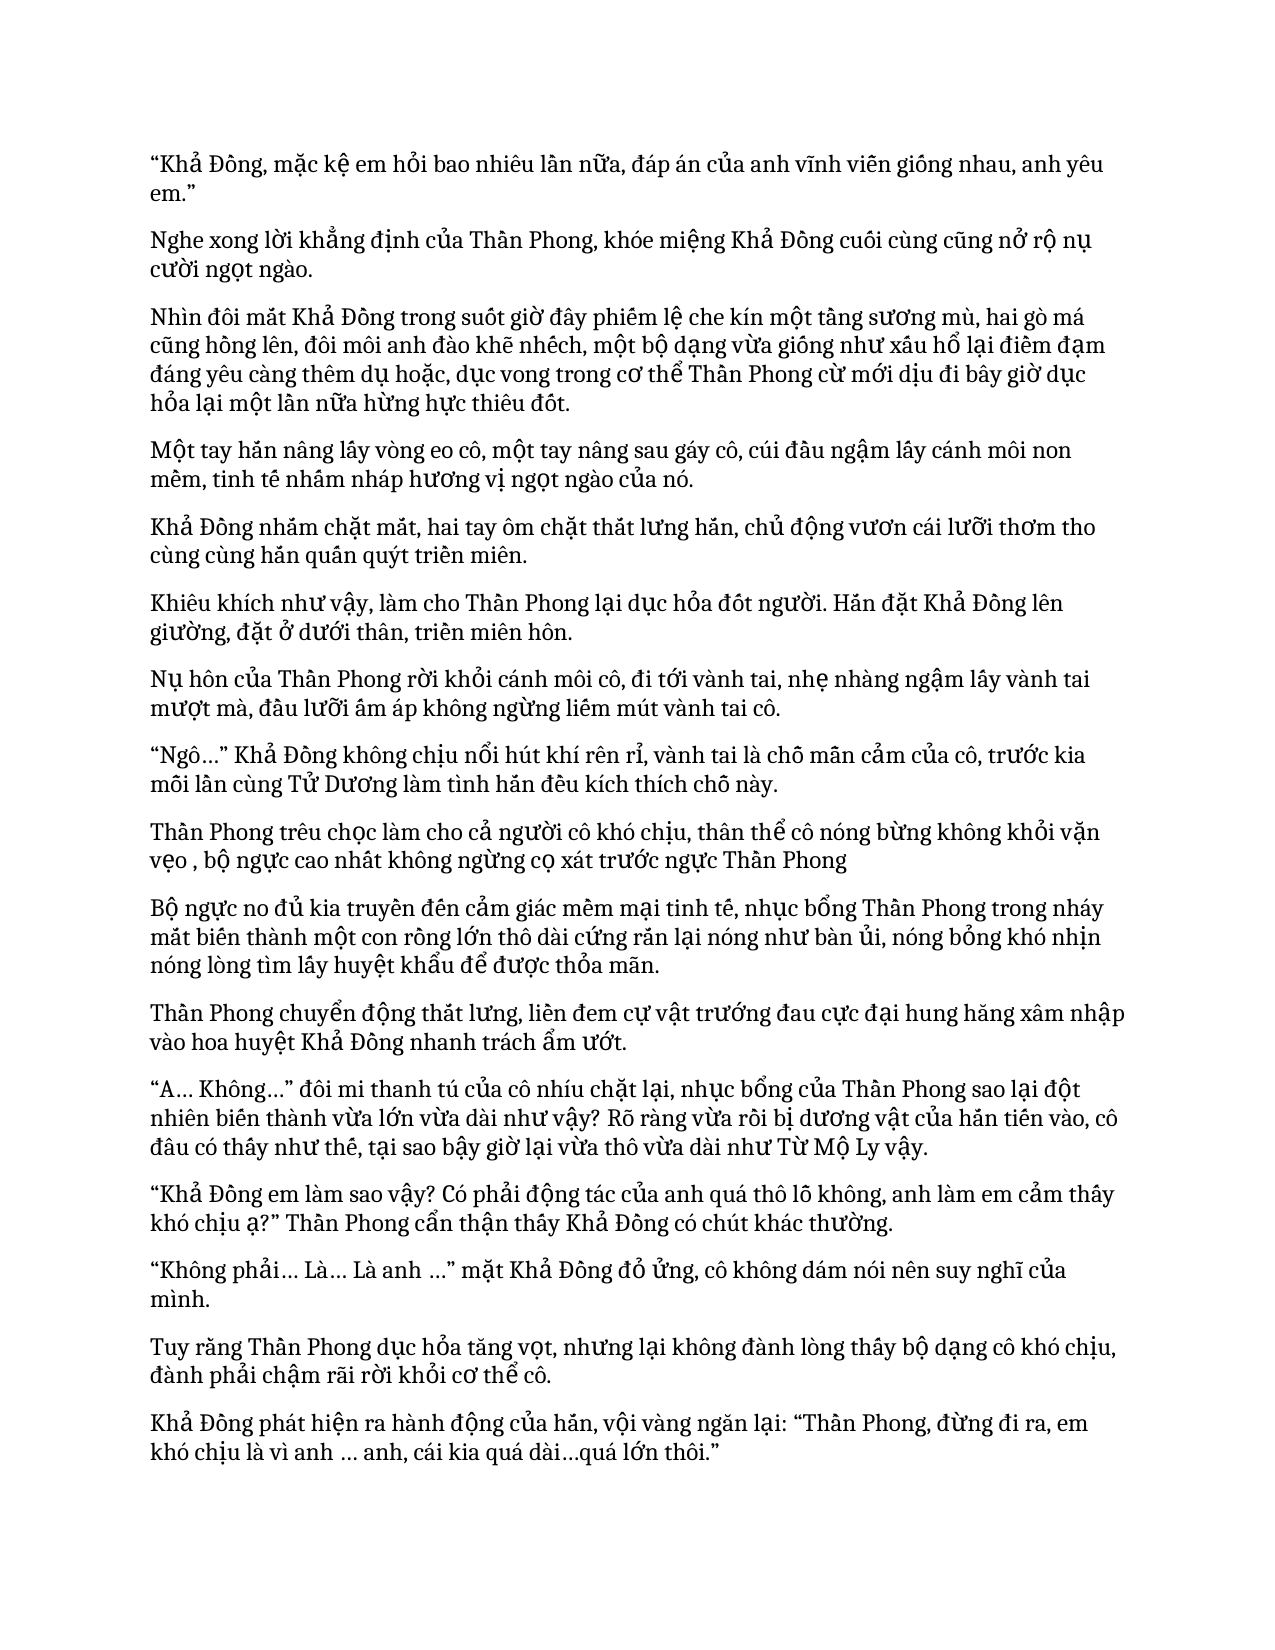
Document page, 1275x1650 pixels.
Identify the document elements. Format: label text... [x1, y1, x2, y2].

text “Không phải… Là… Là anh …” mặt Khả Đồng đỏ ửng, cô không dám nói nên suy nghĩ của mình. [150, 1256, 1125, 1314]
text Nhìn đôi mắt Khả Đồng trong suốt giờ đây phiếm lệ che kín một tầng sương mù, hai gò má cũng hồng lên, đôi môi anh đào khẽ nhếch, một bộ dạng vừa giống như xấu hổ lại điềm đạm đáng yêu càng thêm dụ hoặc, dục vong trong cơ thể Thần Phong cừ mới dịu đi bây giờ dục hỏa lại một lần nữa hừng hực thiêu đốt. [150, 302, 1125, 417]
text Tuy rằng Thần Phong dục hỏa tăng vọt, nhưng lại không đành lòng thấy bộ dạng cô khó chịu, đành phải chậm rãi rời khỏi cơ thể cô. [150, 1332, 1125, 1390]
text Bộ ngực no đủ kia truyền đến cảm giác mềm mại tinh tế, nhục bổng Thần Phong trong nháy mắt biến thành một con rồng lớn thô dài cứng rắn lại nóng như bàn ủi, nóng bỏng khó nhịn nóng lòng tìm lấy huyệt khẩu để được thỏa mãn. [150, 894, 1125, 980]
text Khả Đồng phát hiện ra hành động của hắn, vội vàng ngăn lại: “Thần Phong, đừng đi ra, em khó chịu là vì anh … anh, cái kia quá dài…quá lớn thôi.” [150, 1409, 1125, 1466]
text “A… Không…” đôi mi thanh tú của cô nhíu chặt lại, nhục bổng của Thần Phong sao lại đột nhiên biến thành vừa lớn vừa dài như vậy? Rõ ràng vừa rồi bị dương vật của hắn tiến vào, cô đâu có thấy như thế, tại sao bậy giờ lại vừa thô vừa dài như Từ Mộ Ly vậy. [150, 1075, 1125, 1161]
text Thần Phong trêu chọc làm cho cả người cô khó chịu, thân thể cô nóng bừng không khỏi vặn vẹo , bộ ngực cao nhất không ngừng cọ xát trước ngực Thần Phong [150, 817, 1125, 875]
text Một tay hắn nâng lấy vòng eo cô, một tay nâng sau gáy cô, cúi đầu ngậm lấy cánh môi non mềm, tinh tế nhấm nháp hương vị ngọt ngào của nó. [150, 436, 1125, 494]
text “Khả Đồng, mặc kệ em hỏi bao nhiêu lần nữa, đáp án của anh vĩnh viễn giống nhau, anh yêu em.” [150, 150, 1125, 207]
text “Khả Đồng em làm sao vậy? Có phải động tác của anh quá thô lỗ không, anh làm em cảm thấy khó chịu ạ?” Thần Phong cẩn thận thấy Khả Đồng có chút khác thường. [150, 1180, 1125, 1237]
text Nghe xong lời khẳng định của Thần Phong, khóe miệng Khả Đồng cuối cùng cũng nở rộ nụ cười ngọt ngào. [150, 226, 1125, 284]
text Khiêu khích như vậy, làm cho Thần Phong lại dục hỏa đốt người. Hắn đặt Khả Đồng lên giường, đặt ở dưới thân, triền miên hôn. [150, 589, 1125, 646]
text Nụ hôn của Thần Phong rời khỏi cánh môi cô, đi tới vành tai, nhẹ nhàng ngậm lấy vành tai mượt mà, đầu lưỡi ấm áp không ngừng liếm mút vành tai cô. [150, 665, 1125, 722]
text Khả Đồng nhắm chặt mắt, hai tay ôm chặt thắt lưng hắn, chủ động vươn cái lưỡi thơm tho cùng cùng hắn quấn quýt triền miên. [150, 512, 1125, 570]
text Thần Phong chuyển động thắt lưng, liền đem cự vật trướng đau cực đại hung hăng xâm nhập vào hoa huyệt Khả Đồng nhanh trách ẩm ướt. [150, 999, 1125, 1056]
text “Ngô…” Khả Đồng không chịu nổi hút khí rên rỉ, vành tai là chỗ mẫn cảm của cô, trước kia mỗi lần cùng Tử Dương làm tình hắn đều kích thích chỗ này. [150, 741, 1125, 799]
